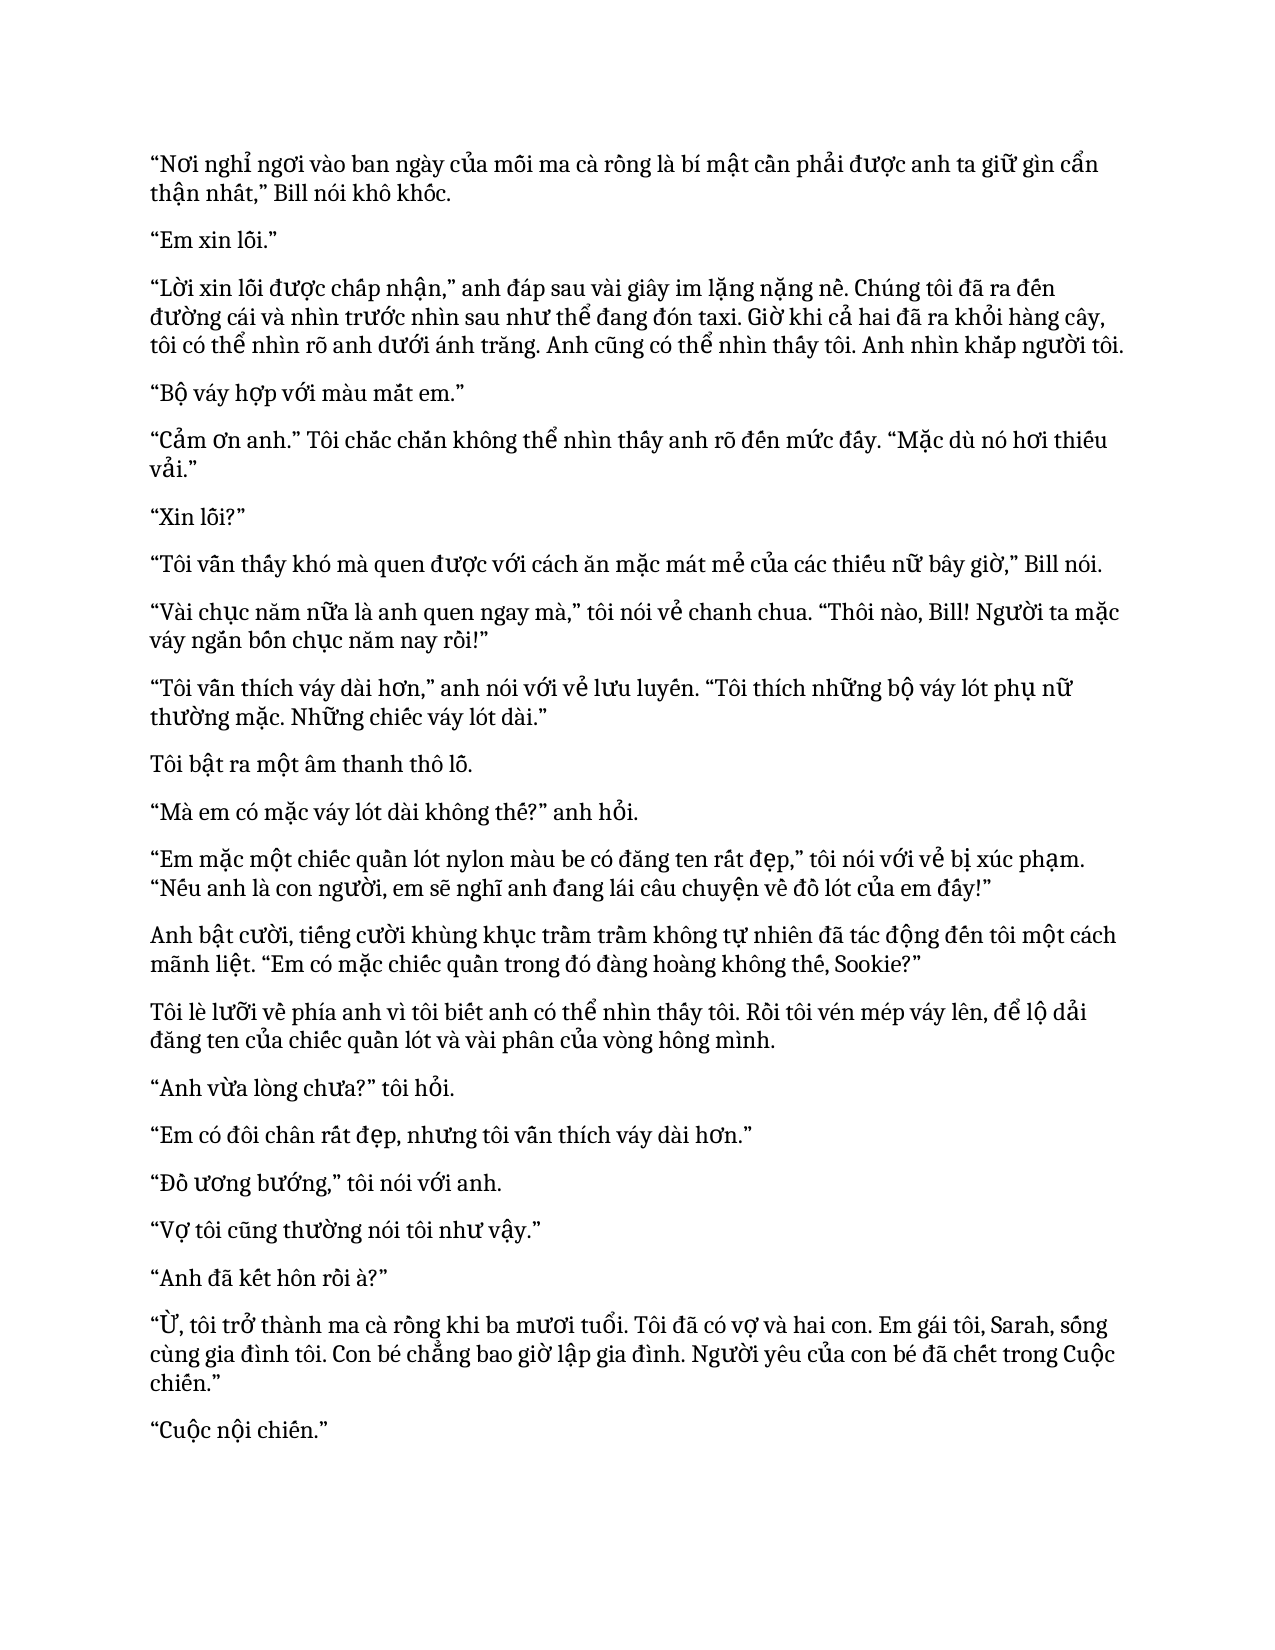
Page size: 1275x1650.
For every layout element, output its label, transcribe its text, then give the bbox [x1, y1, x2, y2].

text “Anh vừa lòng chưa?” tôi hỏi. [150, 1074, 1125, 1102]
text “Cuộc nội chiến.” [150, 1416, 1125, 1445]
text “Cảm ơn anh.” Tôi chắc chắn không thể nhìn thấy anh rõ đến mức đấy. “Mặc dù nó hơi thiếu vải.” [150, 426, 1125, 484]
text “Em xin lỗi.” [150, 226, 1125, 255]
text Anh bật cười, tiếng cười khùng khục trầm trầm không tự nhiên đã tác động đến tôi một cách mãnh liệt. “Em có mặc chiếc quần trong đó đàng hoàng không thế, Sookie?” [150, 921, 1125, 979]
text “Vợ tôi cũng thường nói tôi như vậy.” [150, 1216, 1125, 1245]
text Tôi lè lưỡi về phía anh vì tôi biết anh có thể nhìn thấy tôi. Rồi tôi vén mép váy lên, để lộ dải đăng ten của chiếc quần lót và vài phân của vòng hông mình. [150, 997, 1125, 1055]
text “Xin lỗi?” [150, 502, 1125, 531]
text “Tôi vẫn thích váy dài hơn,” anh nói với vẻ lưu luyến. “Tôi thích những bộ váy lót phụ nữ thường mặc. Những chiếc váy lót dài.” [150, 674, 1125, 731]
text “Tôi vẫn thấy khó mà quen được với cách ăn mặc mát mẻ của các thiếu nữ bây giờ,” Bill nói. [150, 550, 1125, 579]
text “Em có đôi chân rất đẹp, nhưng tôi vẫn thích váy dài hơn.” [150, 1121, 1125, 1150]
text “Bộ váy hợp với màu mắt em.” [150, 379, 1125, 407]
text “Nơi nghỉ ngơi vào ban ngày của mỗi ma cà rồng là bí mật cần phải được anh ta giữ gìn cẩn thận nhất,” Bill nói khô khốc. [150, 150, 1125, 207]
text “Đồ ương bướng,” tôi nói với anh. [150, 1169, 1125, 1197]
text “Mà em có mặc váy lót dài không thế?” anh hỏi. [150, 797, 1125, 826]
text “Em mặc một chiếc quần lót nylon màu be có đăng ten rất đẹp,” tôi nói với vẻ bị xúc phạm. “Nếu anh là con người, em sẽ nghĩ anh đang lái câu chuyện về đồ lót của em đấy!” [150, 845, 1125, 902]
text “Anh đã kết hôn rồi à?” [150, 1264, 1125, 1292]
text “Lời xin lỗi được chấp nhận,” anh đáp sau vài giây im lặng nặng nề. Chúng tôi đã ra đến đường cái và nhìn trước nhìn sau như thể đang đón taxi. Giờ khi cả hai đã ra khỏi hàng cây, tôi có thể nhìn rõ anh dưới ánh trăng. Anh cũng có thể nhìn thấy tôi. Anh nhìn khắp người tôi. [150, 274, 1125, 360]
text “Ừ, tôi trở thành ma cà rồng khi ba mươi tuổi. Tôi đã có vợ và hai con. Em gái tôi, Sarah, sống cùng gia đình tôi. Con bé chẳng bao giờ lập gia đình. Người yêu của con bé đã chết trong Cuộc chiến.” [150, 1311, 1125, 1397]
text “Vài chục năm nữa là anh quen ngay mà,” tôi nói vẻ chanh chua. “Thôi nào, Bill! Người ta mặc váy ngắn bốn chục năm nay rồi!” [150, 597, 1125, 655]
text Tôi bật ra một âm thanh thô lỗ. [150, 750, 1125, 779]
